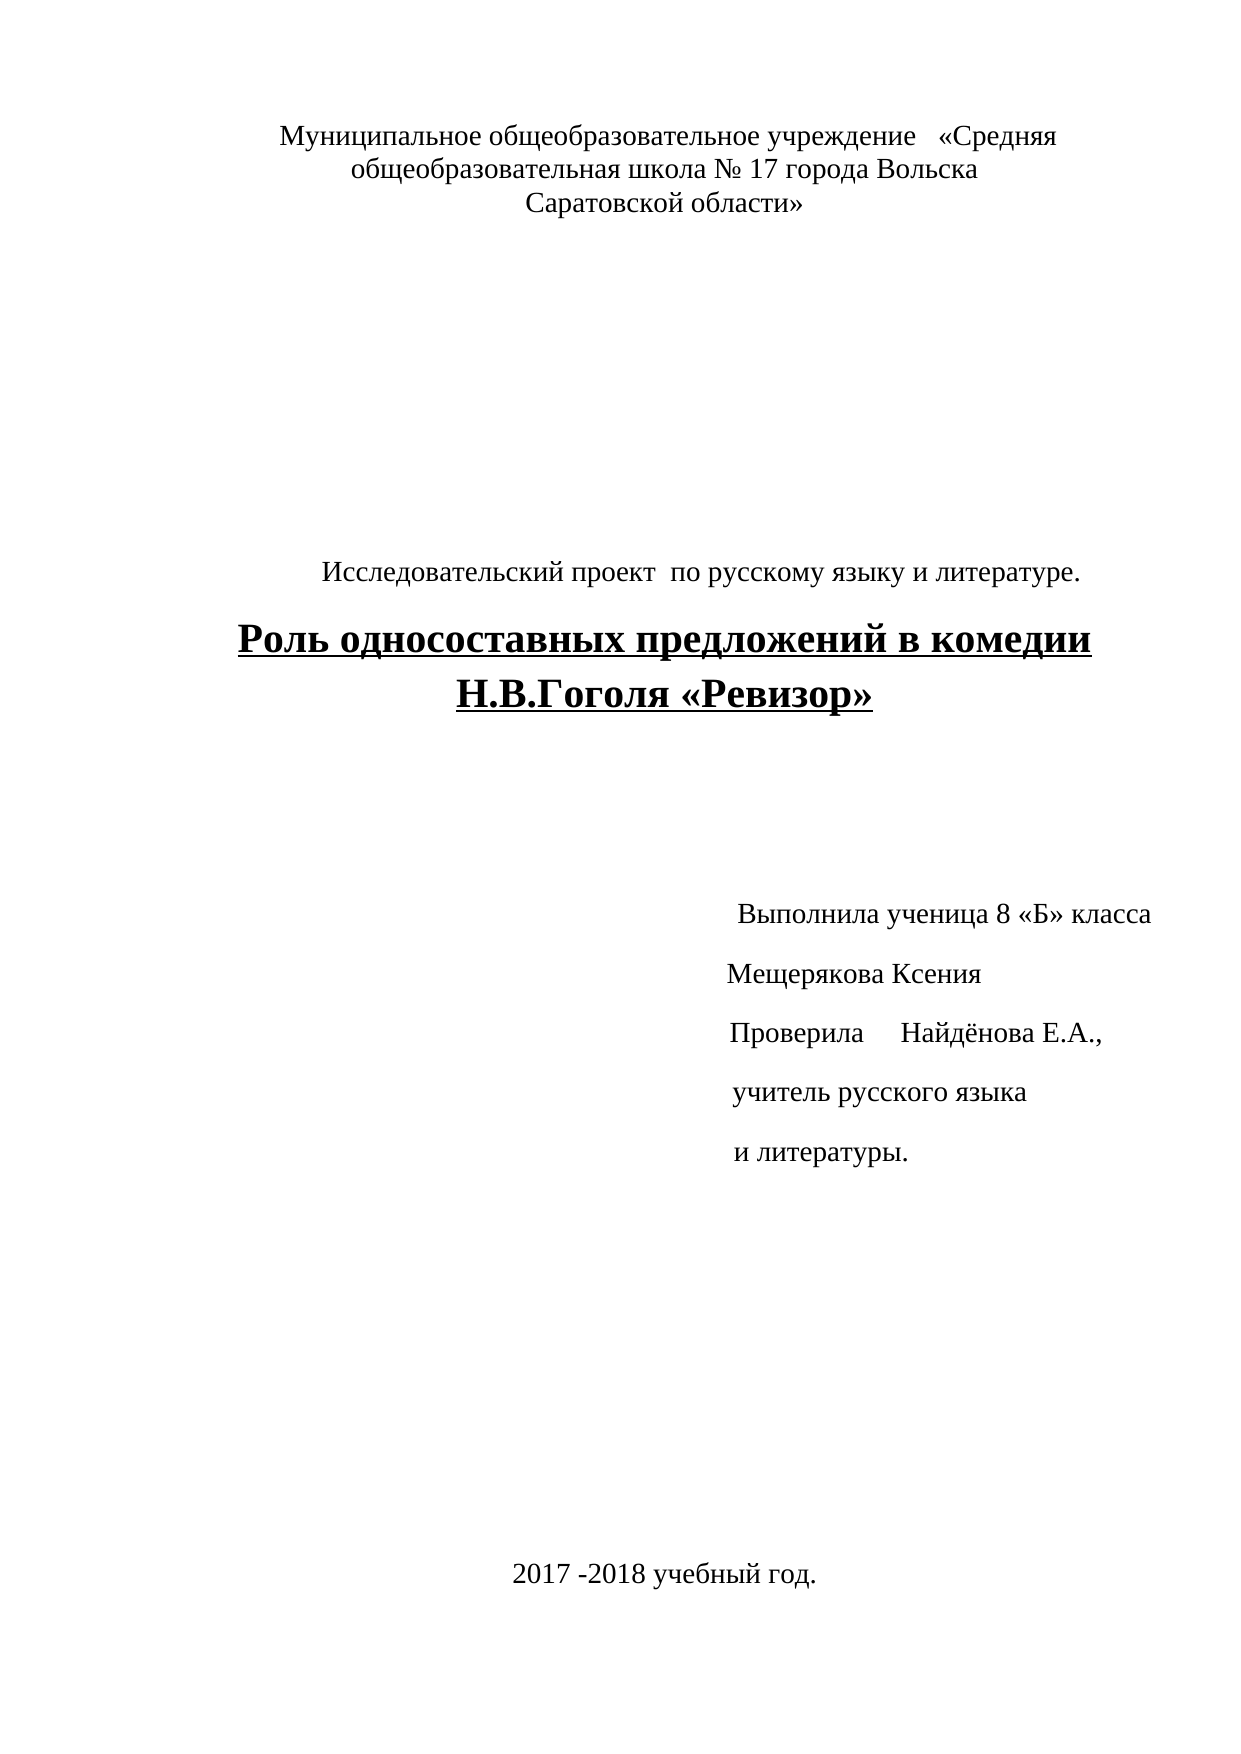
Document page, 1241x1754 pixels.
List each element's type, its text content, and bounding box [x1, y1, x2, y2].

text 2017 -2018 учебный год. [177, 1556, 1152, 1590]
text Муниципальное общеобразовательное учреждение «Средняя общеобразовательная школа № 17 города Вольска [177, 118, 1152, 185]
text и литературы. [177, 1134, 1152, 1167]
text Выполнила ученица 8 «Б» класса [177, 896, 1152, 930]
text Мещерякова Ксения [177, 956, 1152, 989]
text учитель русского языка [177, 1074, 1152, 1108]
text Исследовательский проект по русскому языку и литературе. [251, 554, 1152, 588]
text Роль односоставных предложений в комедии Н.В.Гоголя «Ревизор» [177, 613, 1152, 717]
text Саратовской области» [177, 185, 1152, 219]
text Проверила Найдёнова Е.А., [177, 1015, 1152, 1049]
